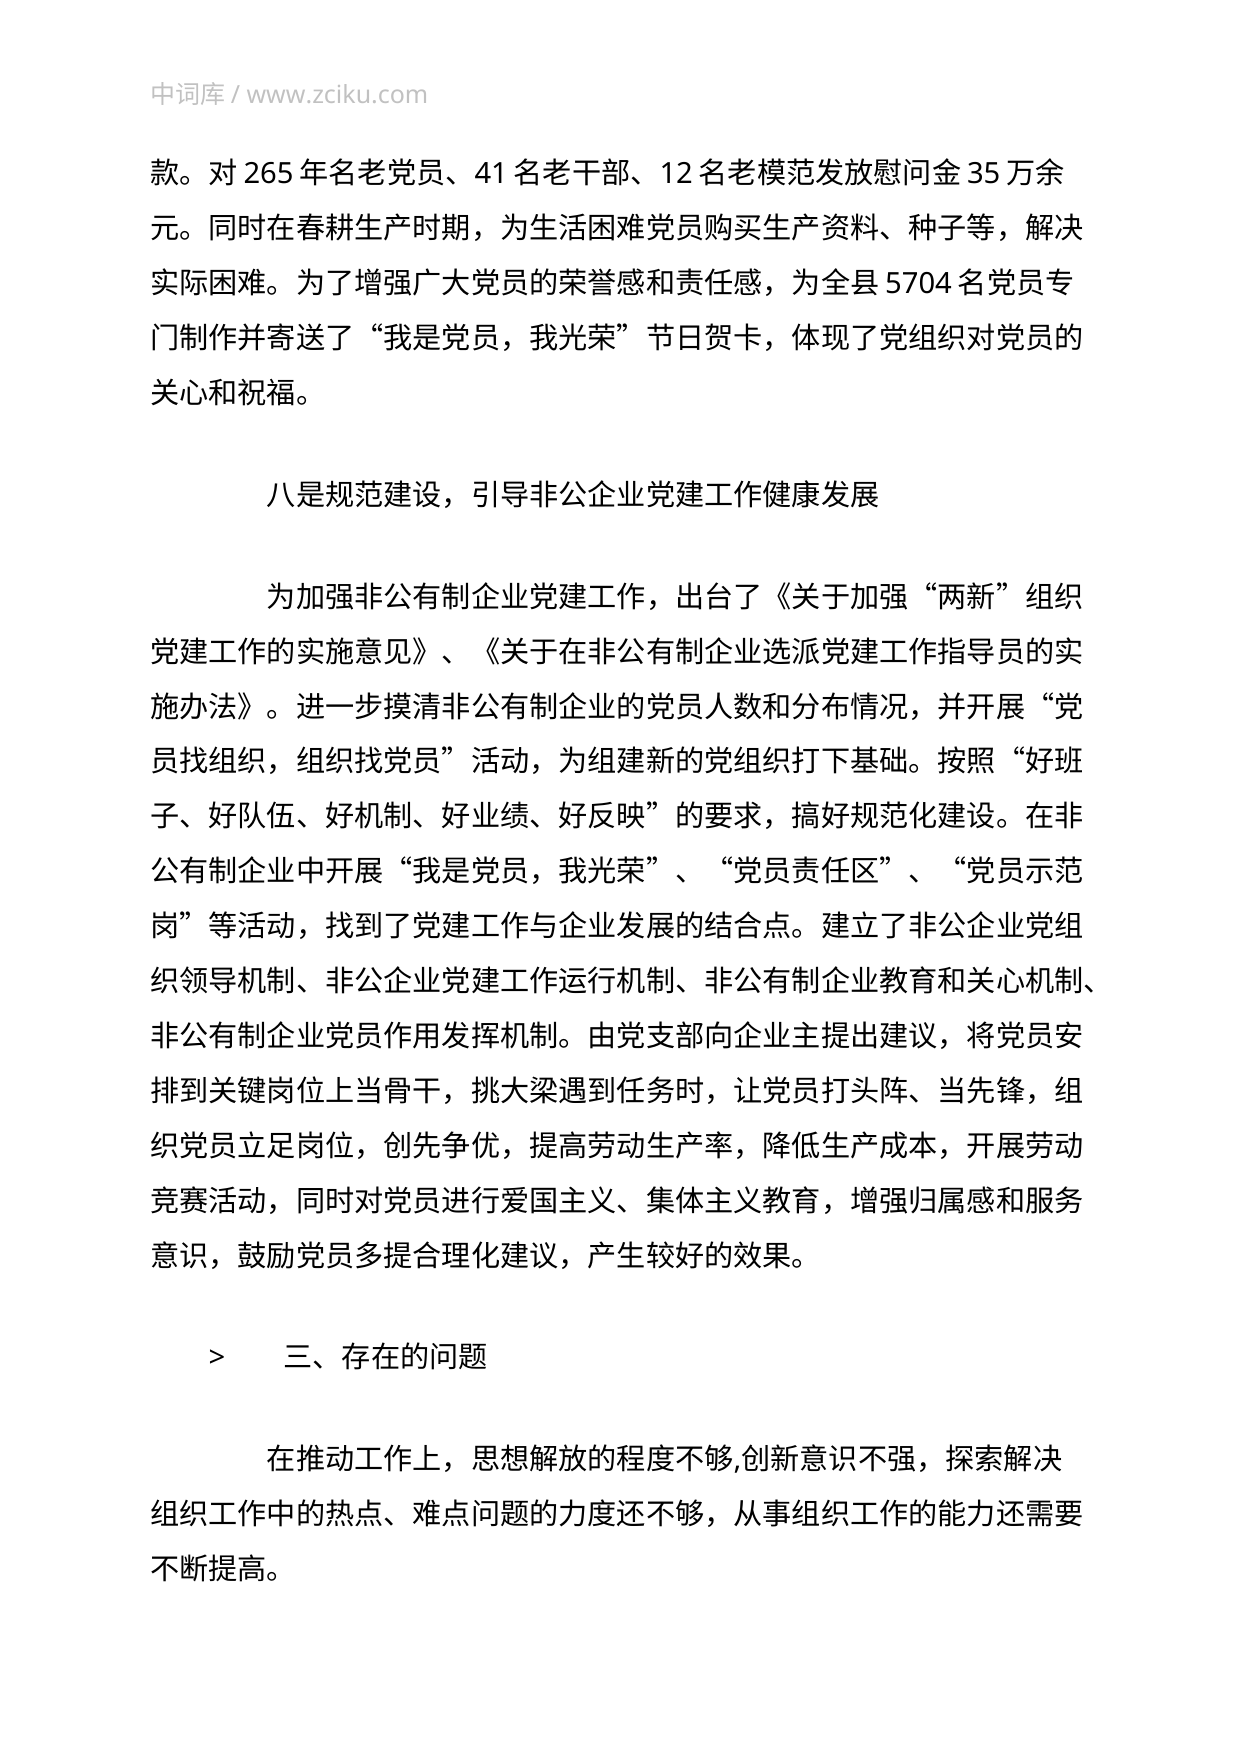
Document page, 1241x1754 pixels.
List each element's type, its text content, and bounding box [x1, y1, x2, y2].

text 在推动工作上，思想解放的程度不够,创新意识不强，探索解决组织工作中的热点、难点问题的力度还不够，从事组织工作的能力还需要不断提高。 [150, 1436, 1090, 1588]
text 为加强非公有制企业党建工作，出台了《关于加强“两新”组织党建工作的实施意见》、《关于在非公有制企业选派党建工作指导员的实施办法》。进一步摸清非公有制企业的党员人数和分布情况，并开展“党员找组织，组织找党员”活动，为组建新的党组织打下基础。按照“好班子、好队伍、好机制、好业绩、好反映”的要求，搞好规范化建设。在非公有制企业中开展“我是党员，我光荣”、“党员责任区”、“党员示范岗”等活动，找到了党建工作与企业发展的结合点。建立了非公企业党组织领导机制、非公企业党建工作运行机制、非公有制企业教育和关心机制、非公有制企业党员作用发挥机制。由党支部向企业主提出建议，将党员安排到关键岗位上当骨干，挑大梁遇到任务时，让党员打头阵、当先锋，组织党员立足岗位，创先争优，提高劳动生产率，降低生产成本，开展劳动竞赛活动，同时对党员进行爱国主义、集体主义教育，增强归属感和服务意识，鼓励党员多提合理化建议，产生较好的效果。 [150, 573, 1090, 1274]
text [150, 150, 1090, 412]
text 八是规范建设，引导非公企业党建工作健康发展 [150, 472, 1090, 514]
text > 三、存在的问题 [150, 1334, 1090, 1376]
